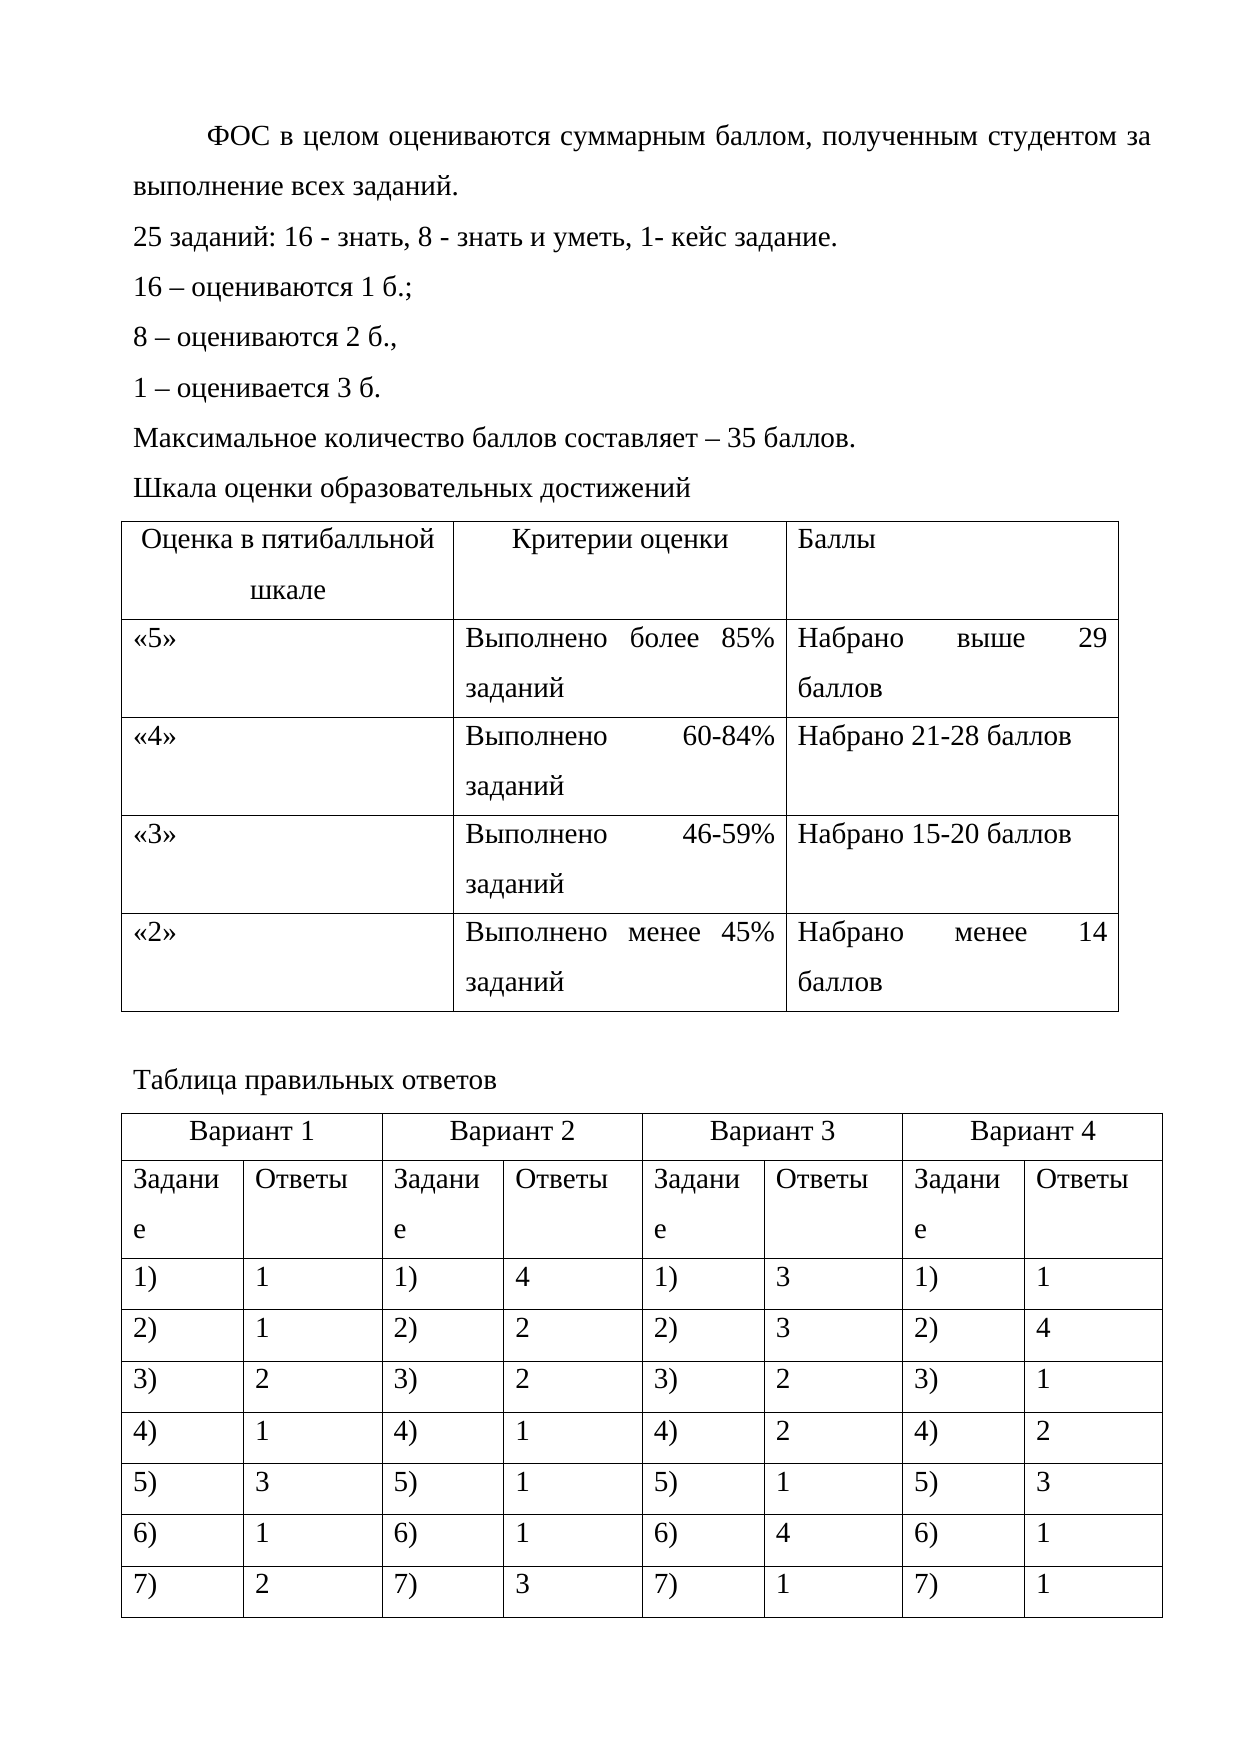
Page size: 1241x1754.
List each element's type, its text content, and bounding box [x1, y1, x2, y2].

table_cell Набрано 15-20 баллов [787, 816, 1118, 913]
table_header Оценка в пятибалльной шкале [122, 522, 453, 619]
table_cell [643, 1362, 764, 1412]
table_cell [903, 1515, 1024, 1566]
table_cell 2 [504, 1310, 642, 1361]
text 25 заданий: 16 - знать, 8 - знать и уметь, 1- кейс задание. [133, 219, 1152, 252]
table_cell 2 [504, 1362, 642, 1412]
table_cell 3 [504, 1567, 642, 1617]
text Шкала оценки образовательных достижений [133, 470, 1152, 504]
table_cell Задание [903, 1161, 1024, 1258]
table_cell [383, 1567, 503, 1617]
table_cell Выполнено 60-84% заданий [454, 718, 786, 815]
table_cell [383, 1464, 503, 1514]
table_cell 1 [504, 1413, 642, 1463]
table_cell [643, 1413, 764, 1463]
table_cell [643, 1464, 764, 1514]
table_cell Набрано выше 29 баллов [787, 620, 1118, 717]
table_cell 4 [504, 1259, 642, 1309]
text 16 – оцениваются 1 б.; [133, 269, 1152, 303]
table_cell 2 [244, 1362, 382, 1412]
table_cell 2 [244, 1567, 382, 1617]
table_cell [383, 1413, 503, 1463]
table_cell [122, 1362, 243, 1412]
table_cell [383, 1310, 503, 1361]
table_cell [643, 1515, 764, 1566]
table_header Вариант 4 [903, 1114, 1162, 1160]
table_header Вариант 1 [122, 1114, 382, 1160]
table_cell «2» [122, 914, 453, 1011]
table_cell Задание [122, 1161, 243, 1258]
table_cell 1 [765, 1464, 902, 1514]
table_cell Ответы [765, 1161, 902, 1258]
text Таблица правильных ответов [133, 1062, 1152, 1096]
table_cell «4» [122, 718, 453, 815]
text 8 – оцениваются 2 б., [133, 319, 1152, 353]
table_header Вариант 2 [383, 1114, 642, 1160]
table_cell Задание [383, 1161, 503, 1258]
table_cell Выполнено менее 45% заданий [454, 914, 786, 1011]
table_cell Ответы [244, 1161, 382, 1258]
table_cell [383, 1362, 503, 1412]
table_cell 1 [244, 1310, 382, 1361]
table_cell Выполнено 46-59% заданий [454, 816, 786, 913]
text 1 – оценивается 3 б. [133, 370, 1152, 403]
text ФОС в целом оцениваются суммарным баллом, полученным студентом за выполнение всех заданий. [133, 118, 1152, 202]
table_cell Ответы [1025, 1161, 1162, 1258]
table_cell [643, 1259, 764, 1309]
table_cell [643, 1310, 764, 1361]
table_cell 1 [1025, 1259, 1162, 1309]
table_cell [383, 1515, 503, 1566]
table_cell 1 [504, 1515, 642, 1566]
table_cell 1 [1025, 1362, 1162, 1412]
table_cell 1 [244, 1515, 382, 1566]
table_cell 1 [244, 1413, 382, 1463]
table_cell Задание [643, 1161, 764, 1258]
table_cell [122, 1310, 243, 1361]
table_cell [903, 1567, 1024, 1617]
table_cell [122, 1413, 243, 1463]
table_cell [903, 1259, 1024, 1309]
table_cell [903, 1310, 1024, 1361]
table_cell 2 [765, 1362, 902, 1412]
table_cell 1 [504, 1464, 642, 1514]
table_cell «5» [122, 620, 453, 717]
table_cell 1 [244, 1259, 382, 1309]
table_cell [903, 1362, 1024, 1412]
table_header Вариант 3 [643, 1114, 902, 1160]
table_cell 1 [765, 1567, 902, 1617]
table_cell 2 [1025, 1413, 1162, 1463]
table_cell Выполнено более 85% заданий [454, 620, 786, 717]
table_cell [122, 1515, 243, 1566]
table_cell [643, 1567, 764, 1617]
table_cell [122, 1567, 243, 1617]
table_cell 1 [1025, 1515, 1162, 1566]
table_cell Набрано 21-28 баллов [787, 718, 1118, 815]
table_cell 3 [765, 1310, 902, 1361]
table_cell 4 [1025, 1310, 1162, 1361]
table_header Баллы [787, 522, 1118, 619]
table_cell 3 [765, 1259, 902, 1309]
table_cell 4 [765, 1515, 902, 1566]
text Максимальное количество баллов составляет – 35 баллов. [133, 420, 1152, 453]
table_cell Ответы [504, 1161, 642, 1258]
table_cell [903, 1413, 1024, 1463]
table_cell «3» [122, 816, 453, 913]
table_cell 3 [244, 1464, 382, 1514]
table_cell [122, 1464, 243, 1514]
table_cell [903, 1464, 1024, 1514]
table_cell 1 [1025, 1567, 1162, 1617]
table_cell 2 [765, 1413, 902, 1463]
table_cell [383, 1259, 503, 1309]
table_cell Набрано менее 14 баллов [787, 914, 1118, 1011]
table_cell 3 [1025, 1464, 1162, 1514]
table_header Критерии оценки [454, 522, 786, 619]
table_cell [122, 1259, 243, 1309]
